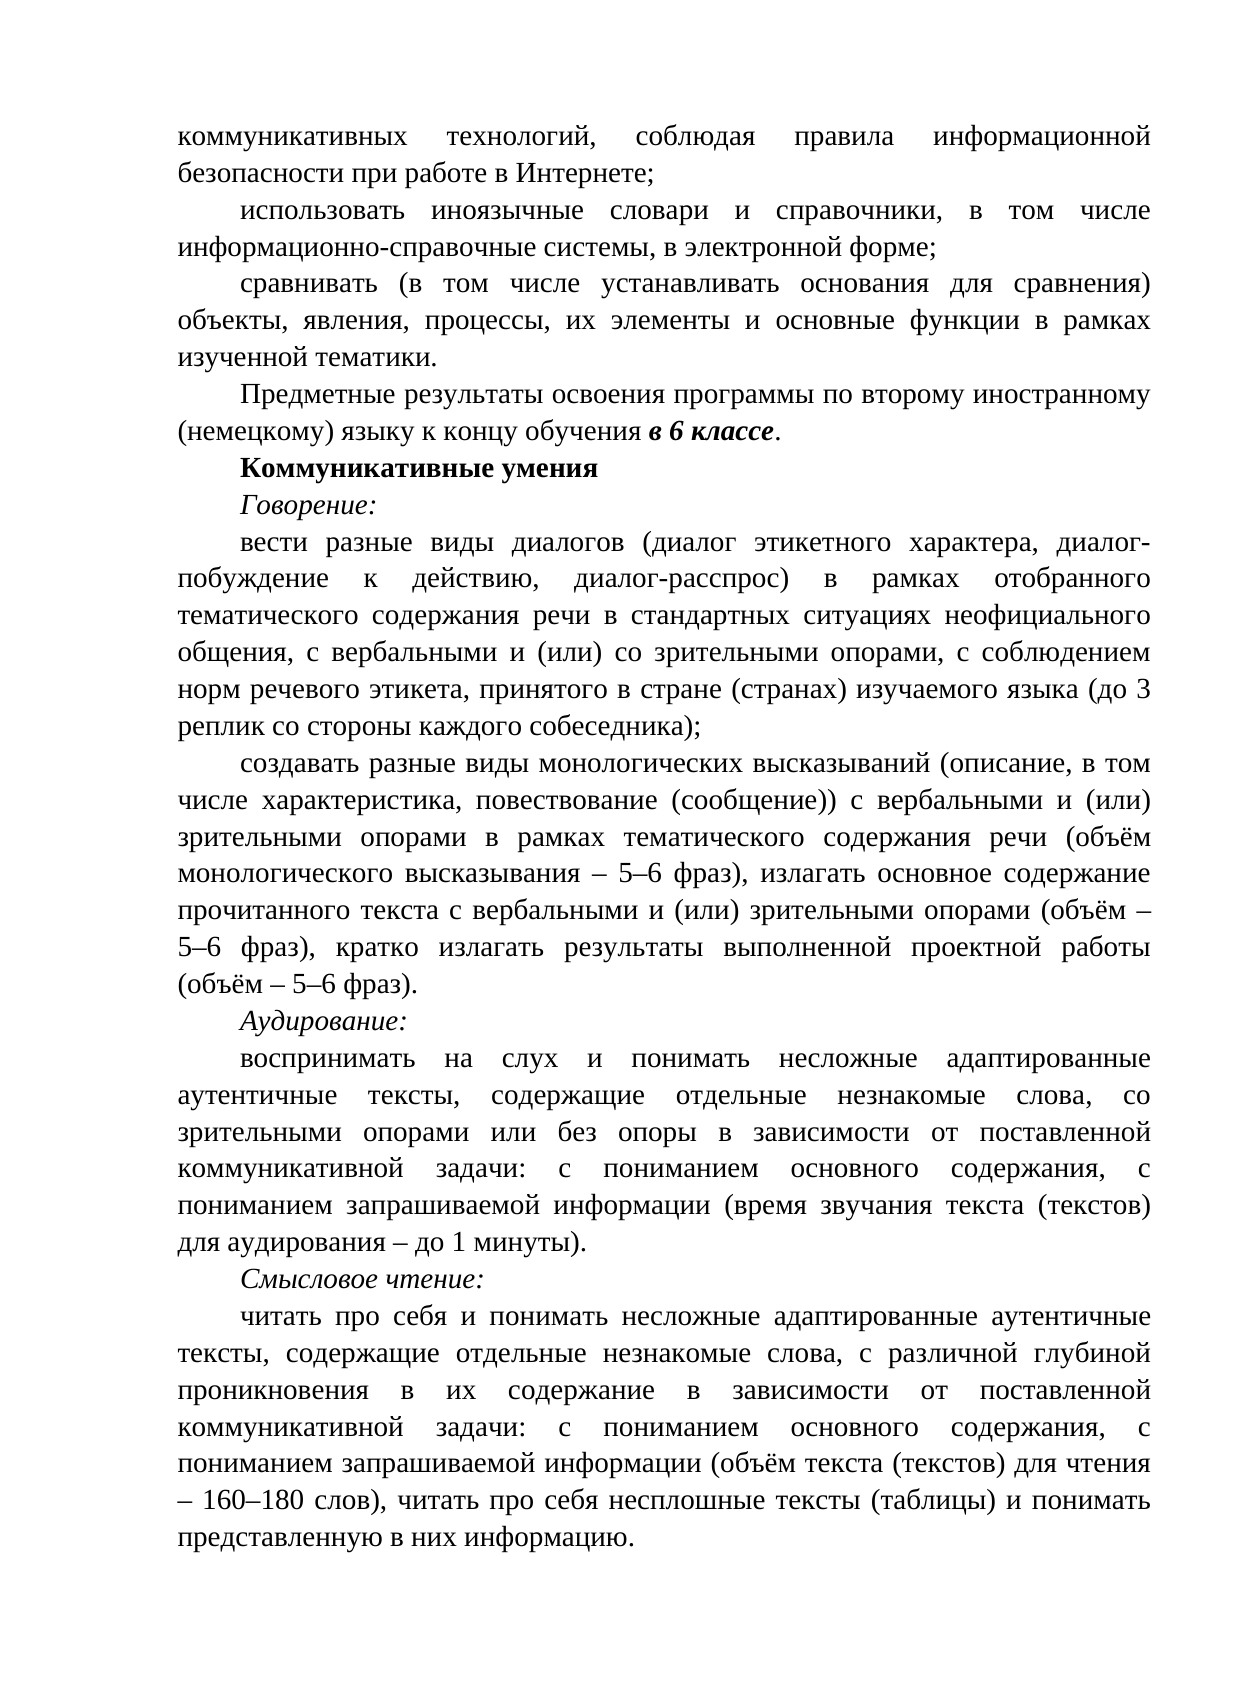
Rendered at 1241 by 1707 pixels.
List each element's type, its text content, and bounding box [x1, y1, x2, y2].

text Аудирование: [177, 1003, 1152, 1037]
text читать про себя и понимать несложные адаптированные аутентичные тексты, содержащие отдельные незнакомые слова, с различной глубиной проникновения в их содержание в зависимости от поставленной коммуникативной задачи: с пониманием основного содержания, с пониманием запрашиваемой информации (объём текста (текстов) для чтения – 160–180 слов), читать про себя несплошные тексты (таблицы) и понимать представленную в них информацию. [177, 1298, 1152, 1553]
text использовать иноязычные словари и справочники, в том числе информационно-справочные системы, в электронной форме; [177, 192, 1152, 262]
text сравнивать (в том числе устанавливать основания для сравнения) объекты, явления, процессы, их элементы и основные функции в рамках изученной тематики. [177, 266, 1152, 373]
text воспринимать на слух и понимать несложные адаптированные аутентичные тексты, содержащие отдельные незнакомые слова, со зрительными опорами или без опоры в зависимости от поставленной коммуникативной задачи: с пониманием основного содержания, с пониманием запрашиваемой информации (время звучания текста (текстов) для аудирования – до 1 минуты). [177, 1040, 1152, 1258]
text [177, 118, 1152, 188]
text создавать разные виды монологических высказываний (описание, в том числе характеристика, повествование (сообщение)) с вербальными и (или) зрительными опорами в рамках тематического содержания речи (объём монологического высказывания – 5–6 фраз), излагать основное содержание прочитанного текста с вербальными и (или) зрительными опорами (объём – 5–6 фраз), кратко излагать результаты выполненной проектной работы (объём – 5–6 фраз). [177, 745, 1152, 1000]
text вести разные виды диалогов (диалог этикетного характера, диалог-побуждение к действию, диалог-расспрос) в рамках отобранного тематического содержания речи в стандартных ситуациях неофициального общения, с вербальными и (или) со зрительными опорами, с соблюдением норм речевого этикета, принятого в стране (странах) изучаемого языка (до 3 реплик со стороны каждого собеседника); [177, 524, 1152, 742]
text Коммуникативные умения [177, 450, 1152, 483]
text Говорение: [177, 487, 1152, 520]
text Смысловое чтение: [177, 1261, 1152, 1295]
text Предметные результаты освоения программы по второму иностранному (немецкому) языку к концу обучения в 6 классе. [177, 376, 1152, 447]
